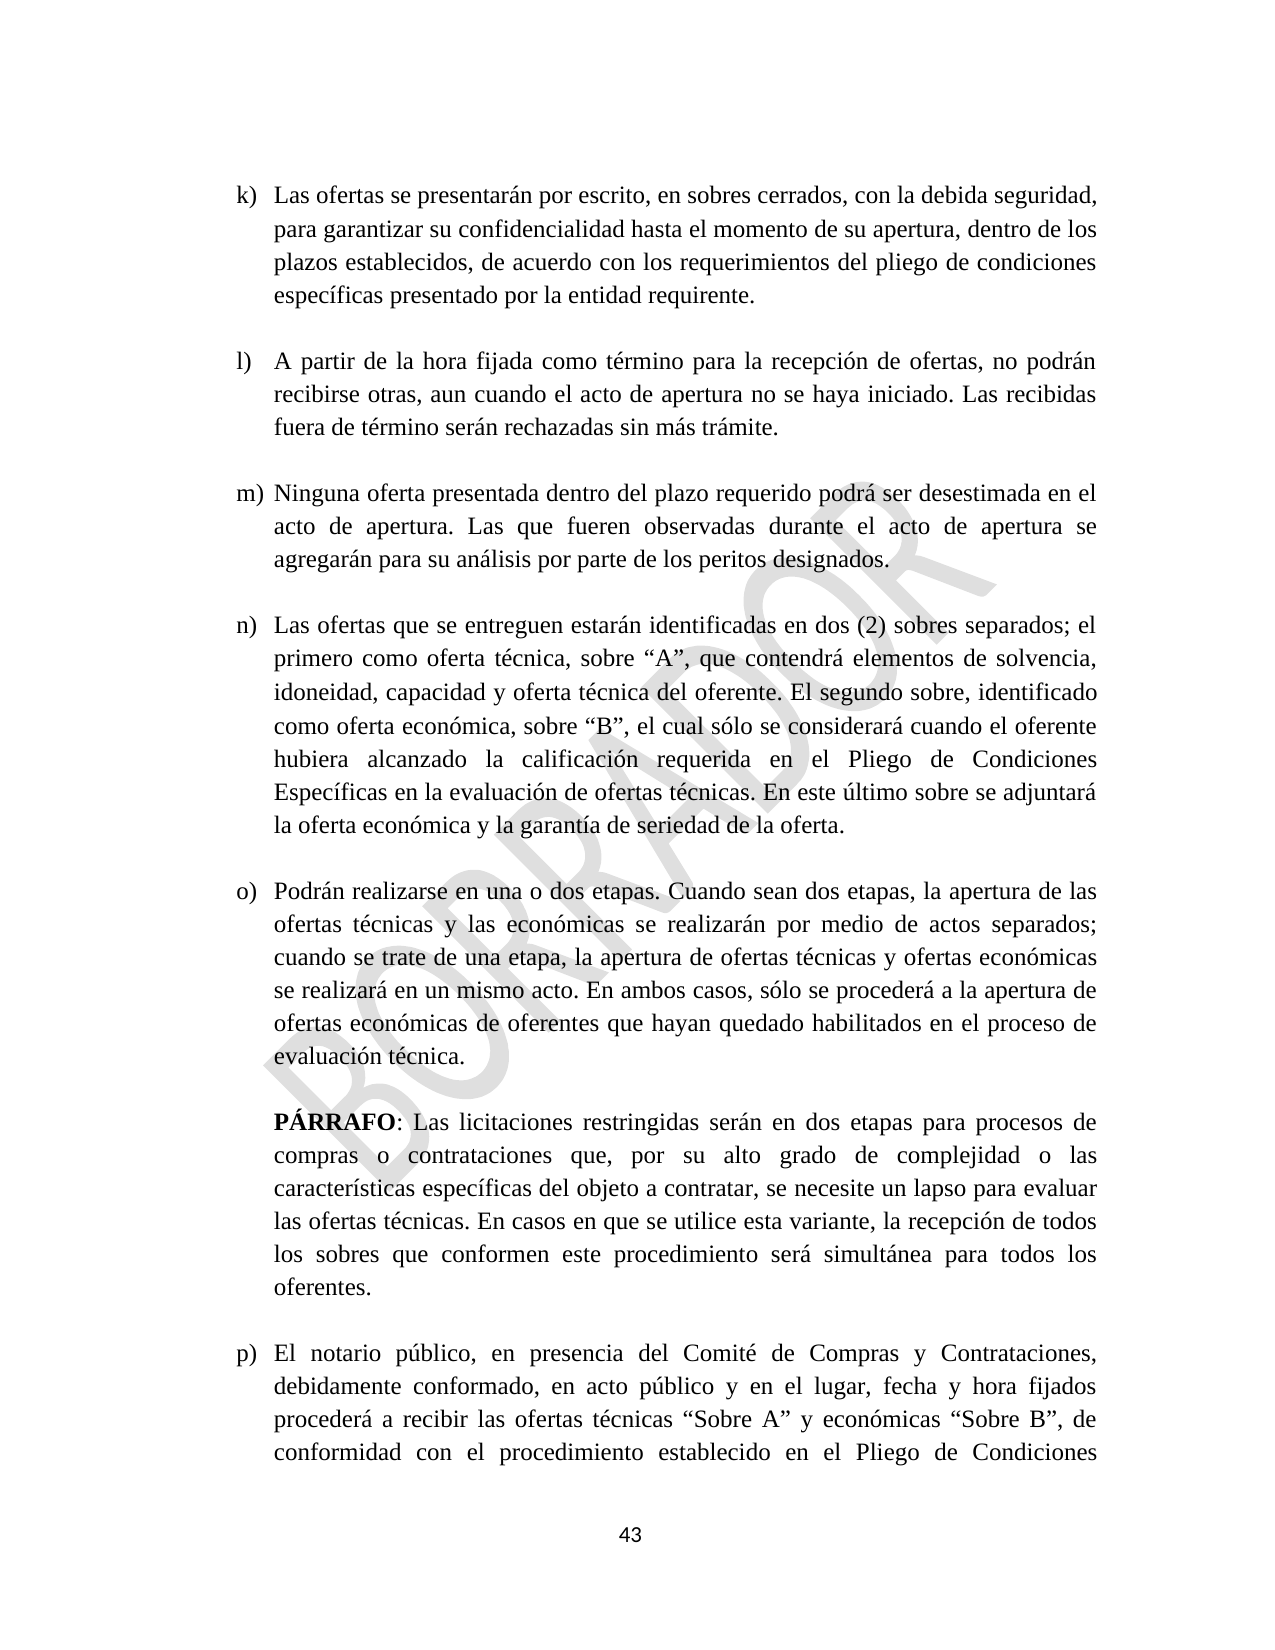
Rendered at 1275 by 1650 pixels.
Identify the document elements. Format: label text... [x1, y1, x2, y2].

list Ninguna oferta presentada dentro del plazo requerido podrá ser desestimada en el acto de apertura. Las que fueren observadas durante el acto de apertura se agregarán para su análisis por parte de los peritos designados. [236, 478, 1098, 573]
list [236, 1338, 1098, 1466]
list PÁRRAFO: Las licitaciones restringidas serán en dos etapas para procesos de compras o contrataciones que, por su alto grado de complejidad o las características específicas del objeto a contratar, se necesite un lapso para evaluar las ofertas técnicas. En casos en que se utilice esta variante, la recepción de todos los sobres que conformen este procedimiento será simultánea para todos los oferentes. [274, 1107, 1098, 1301]
list A partir de la hora fijada como término para la recepción de ofertas, no podrán recibirse otras, aun cuando el acto de apertura no se haya iniciado. Las recibidas fuera de término serán rechazadas sin más trámite. [236, 346, 1098, 441]
list Las ofertas se presentarán por escrito, en sobres cerrados, con la debida seguridad, para garantizar su confidencialidad hasta el momento de su apertura, dentro de los plazos establecidos, de acuerdo con los requerimientos del pliego de condiciones específicas presentado por la entidad requirente. [236, 181, 1098, 308]
list Las ofertas que se entreguen estarán identificadas en dos (2) sobres separados; el primero como oferta técnica, sobre “A”, que contendrá elementos de solvencia, idoneidad, capacidad y oferta técnica del oferente. El segundo sobre, identificado como oferta económica, sobre “B”, el cual sólo se considerará cuando el oferente hubiera alcanzado la calificación requerida en el Pliego de Condiciones Específicas en la evaluación de ofertas técnicas. En este último sobre se adjuntará la oferta económica y la garantía de seriedad de la oferta. [236, 610, 1098, 839]
list Podrán realizarse en una o dos etapas. Cuando sean dos etapas, la apertura de las ofertas técnicas y las económicas se realizarán por medio de actos separados; cuando se trate de una etapa, la apertura de ofertas técnicas y ofertas económicas se realizará en un mismo acto. En ambos casos, sólo se procederá a la apertura de ofertas económicas de oferentes que hayan quedado habilitados en el proceso de evaluación técnica. [236, 876, 1098, 1070]
